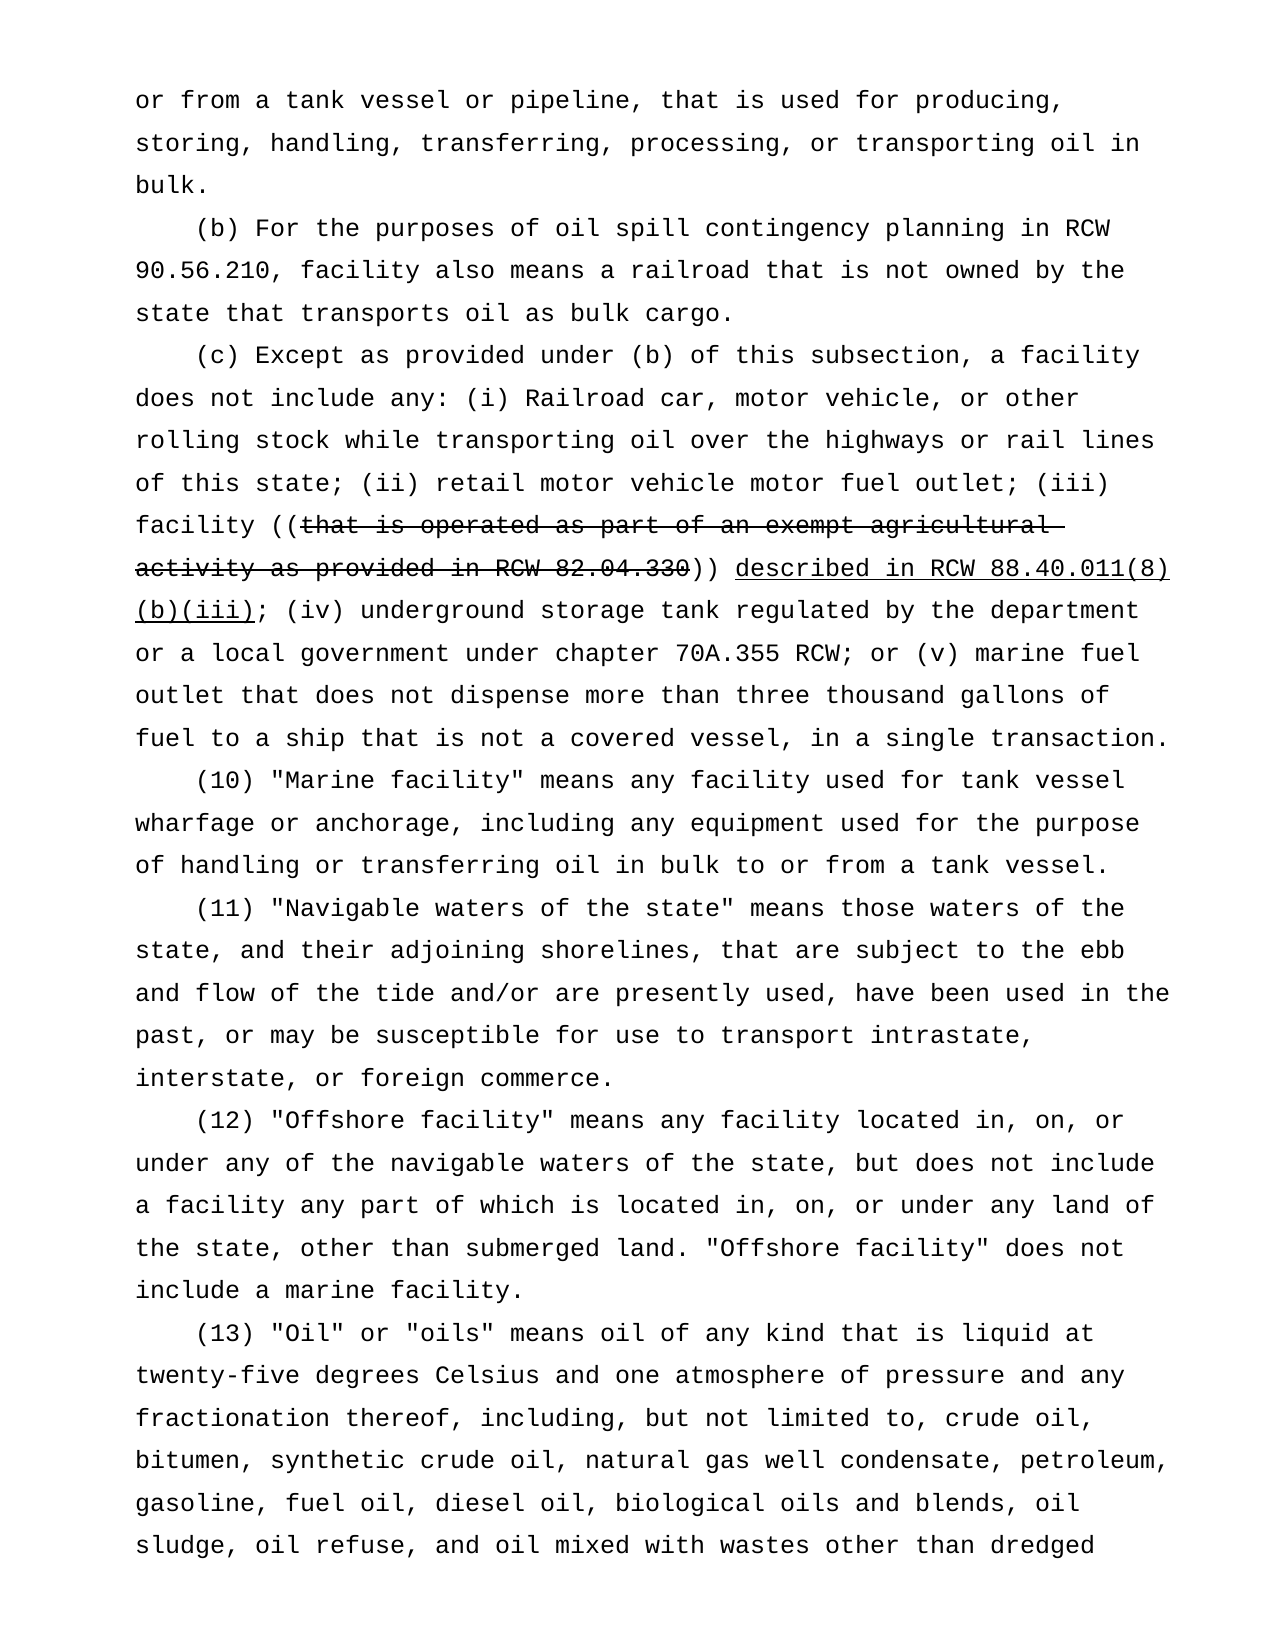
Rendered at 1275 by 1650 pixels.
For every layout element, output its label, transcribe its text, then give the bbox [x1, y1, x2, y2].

text (c) Except as provided under (b) of this subsection, a facility does not include any: (i) Railroad car, motor vehicle, or other rolling stock while transporting oil over the highways or rail lines of this state; (ii) retail motor vehicle motor fuel outlet; (iii) facility ((that is operated as part of an exempt agricultural activity as provided in RCW 82.04.330)) described in RCW 88.40.011(8)(b)(iii); (iv) underground storage tank regulated by the department or a local government under chapter 70A.355 RCW; or (v) marine fuel outlet that does not dispense more than three thousand gallons of fuel to a ship that is not a covered vessel, in a single transaction. [135, 330, 1170, 755]
text (b) For the purposes of oil spill contingency planning in RCW 90.56.210, facility also means a railroad that is not owned by the state that transports oil as bulk cargo. [135, 202, 1170, 330]
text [135, 75, 1170, 202]
text (12) "Offshore facility" means any facility located in, on, or under any of the navigable waters of the state, but does not include a facility any part of which is located in, on, or under any land of the state, other than submerged land. "Offshore facility" does not include a marine facility. [135, 1095, 1170, 1307]
text (11) "Navigable waters of the state" means those waters of the state, and their adjoining shorelines, that are subject to the ebb and flow of the tide and/or are presently used, have been used in the past, or may be susceptible for use to transport intrastate, interstate, or foreign commerce. [135, 882, 1170, 1095]
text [135, 1307, 1170, 1562]
text (10) "Marine facility" means any facility used for tank vessel wharfage or anchorage, including any equipment used for the purpose of handling or transferring oil in bulk to or from a tank vessel. [135, 755, 1170, 882]
